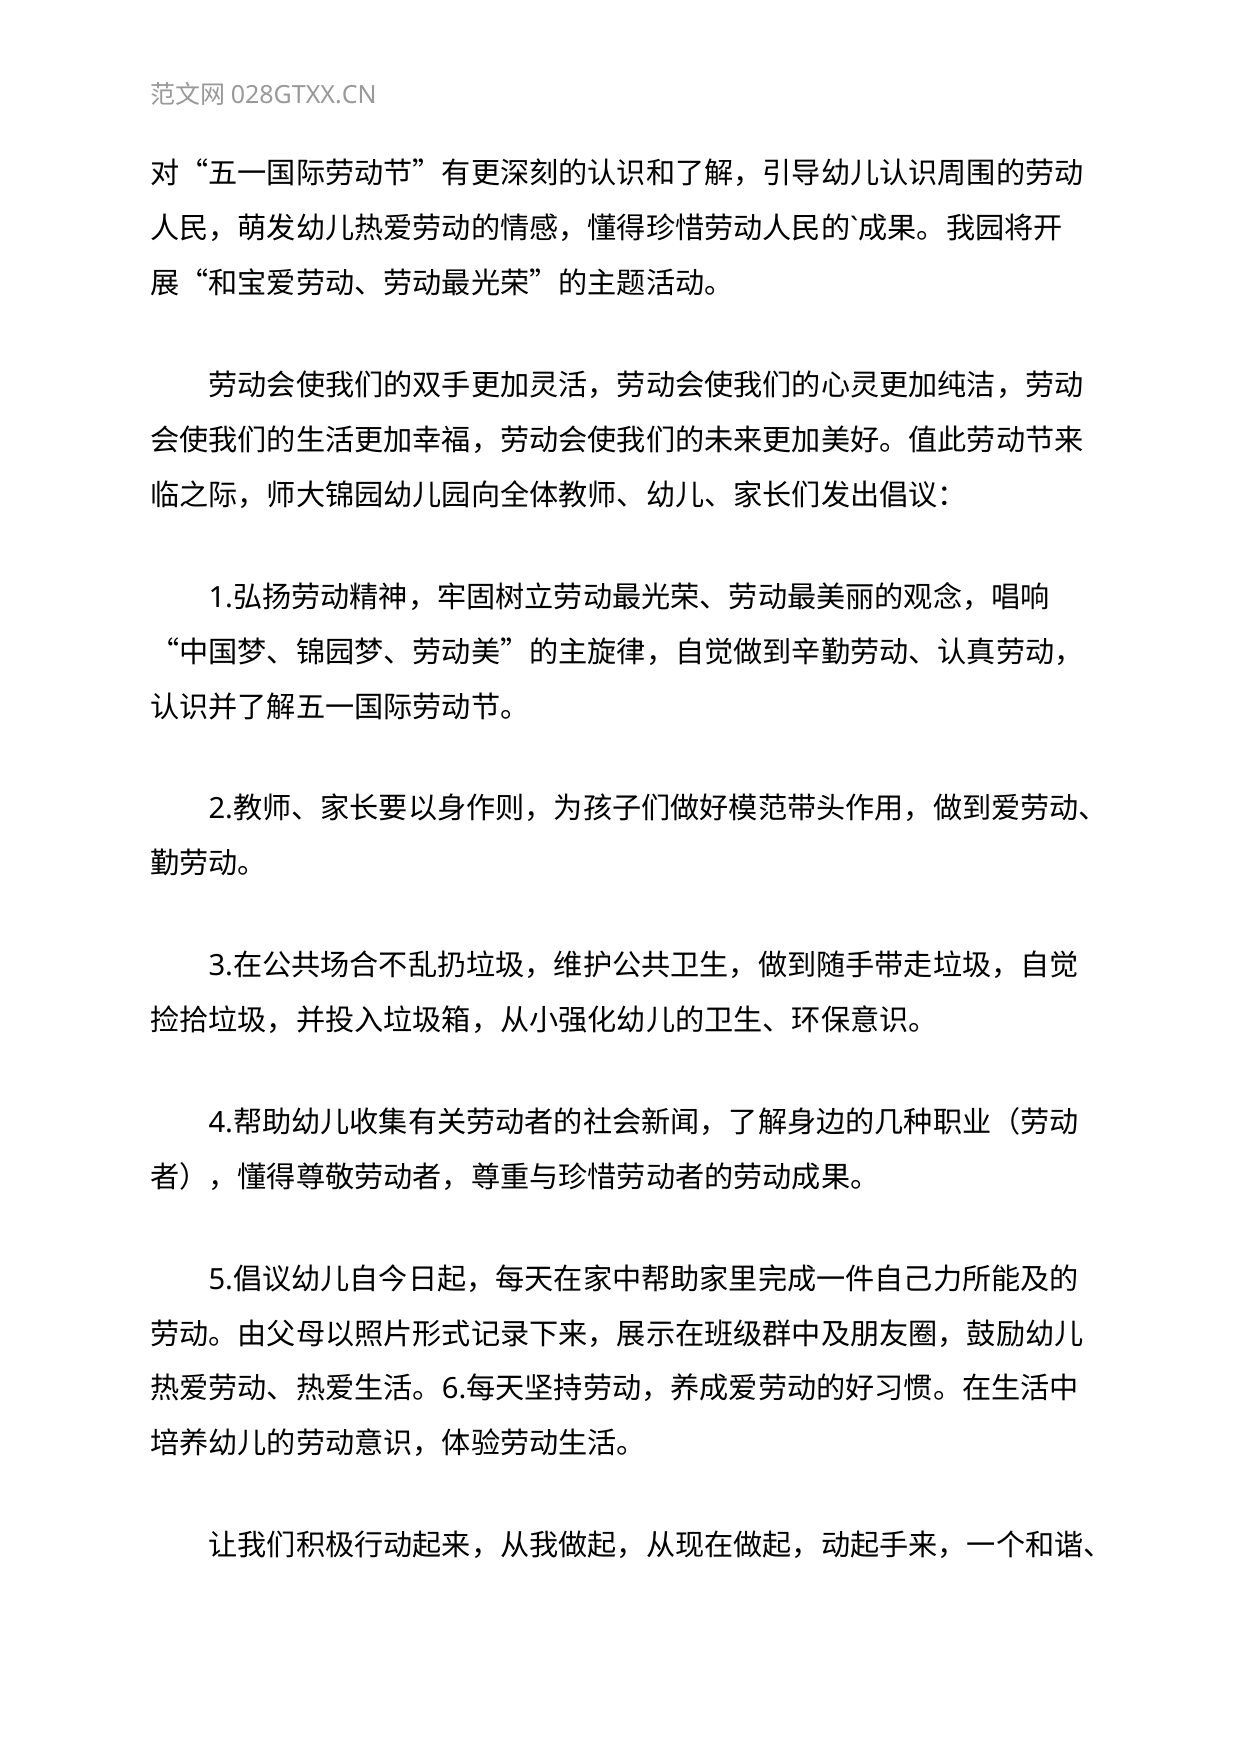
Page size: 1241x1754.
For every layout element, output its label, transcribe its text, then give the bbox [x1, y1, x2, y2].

text 4.帮助幼儿收集有关劳动者的社会新闻，了解身边的几种职业（劳动者），懂得尊敬劳动者，尊重与珍惜劳动者的劳动成果。 [150, 1098, 1090, 1196]
text 劳动会使我们的双手更加灵活，劳动会使我们的心灵更加纯洁，劳动会使我们的生活更加幸福，劳动会使我们的未来更加美好。值此劳动节来临之际，师大锦园幼儿园向全体教师、幼儿、家长们发出倡议： [150, 362, 1090, 514]
text 1.弘扬劳动精神，牢固树立劳动最光荣、劳动最美丽的观念，唱响“中国梦、锦园梦、劳动美”的主旋律，自觉做到辛勤劳动、认真劳动，认识并了解五一国际劳动节。 [150, 573, 1090, 725]
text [150, 150, 1090, 302]
text 3.在公共场合不乱扔垃圾，维护公共卫生，做到随手带走垃圾，自觉捡拾垃圾，并投入垃圾箱，从小强化幼儿的卫生、环保意识。 [150, 942, 1090, 1039]
text 2.教师、家长要以身作则，为孩子们做好模范带头作用，做到爱劳动、勤劳动。 [150, 785, 1090, 882]
text 5.倡议幼儿自今日起，每天在家中帮助家里完成一件自己力所能及的劳动。由父母以照片形式记录下来，展示在班级群中及朋友圈，鼓励幼儿热爱劳动、热爱生活。6.每天坚持劳动，养成爱劳动的好习惯。在生活中培养幼儿的劳动意识，体验劳动生活。 [150, 1255, 1090, 1462]
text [150, 1522, 1090, 1564]
